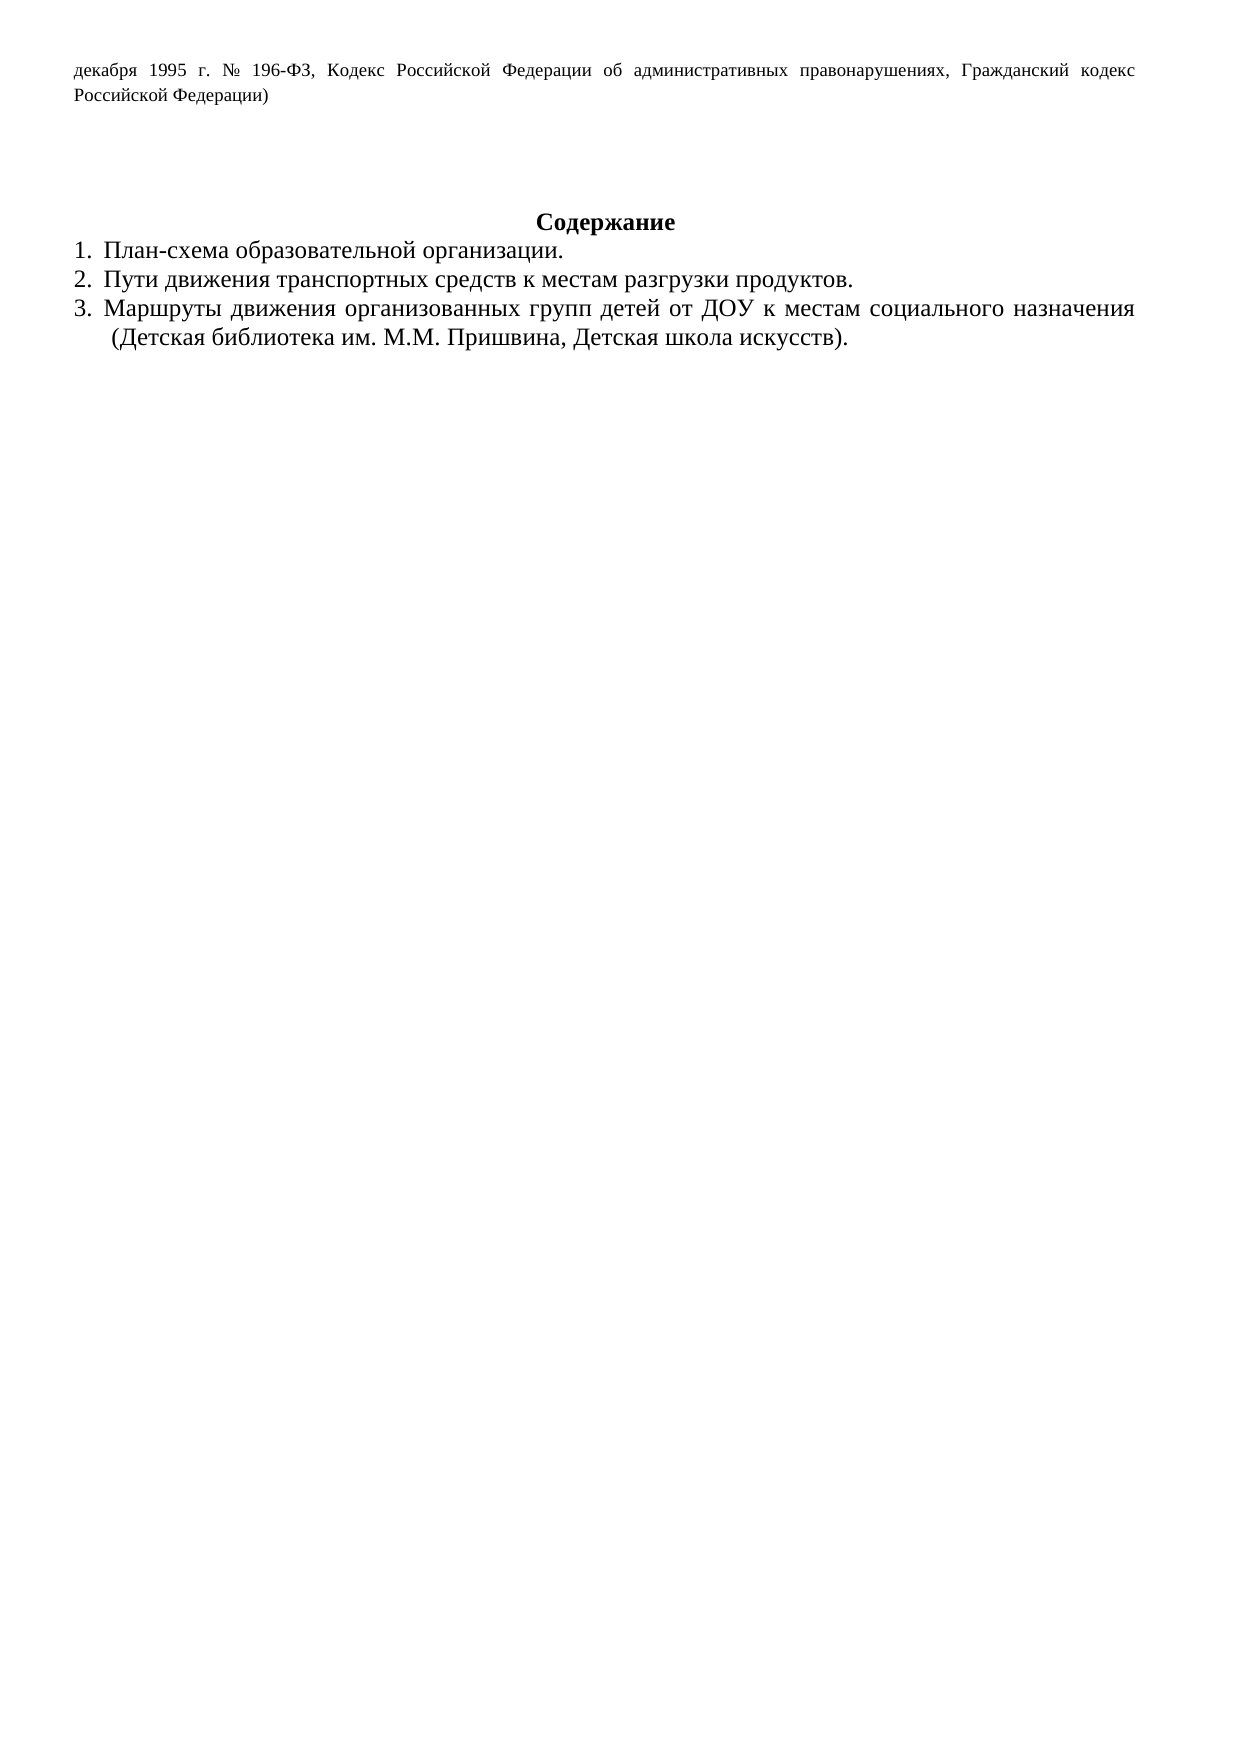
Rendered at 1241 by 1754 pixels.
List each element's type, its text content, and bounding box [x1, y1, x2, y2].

list Пути движения транспортных средств к местам разгрузки продуктов. [74, 264, 1137, 293]
list Маршруты движения организованных групп детей от ДОУ к местам социального назначения (Детская библиотека им. М.М. Пришвина, Детская школа искусств). [74, 293, 1137, 350]
list План-схема образовательной организации. [74, 235, 1137, 264]
text Содержание [42, 207, 1137, 235]
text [74, 59, 1137, 105]
